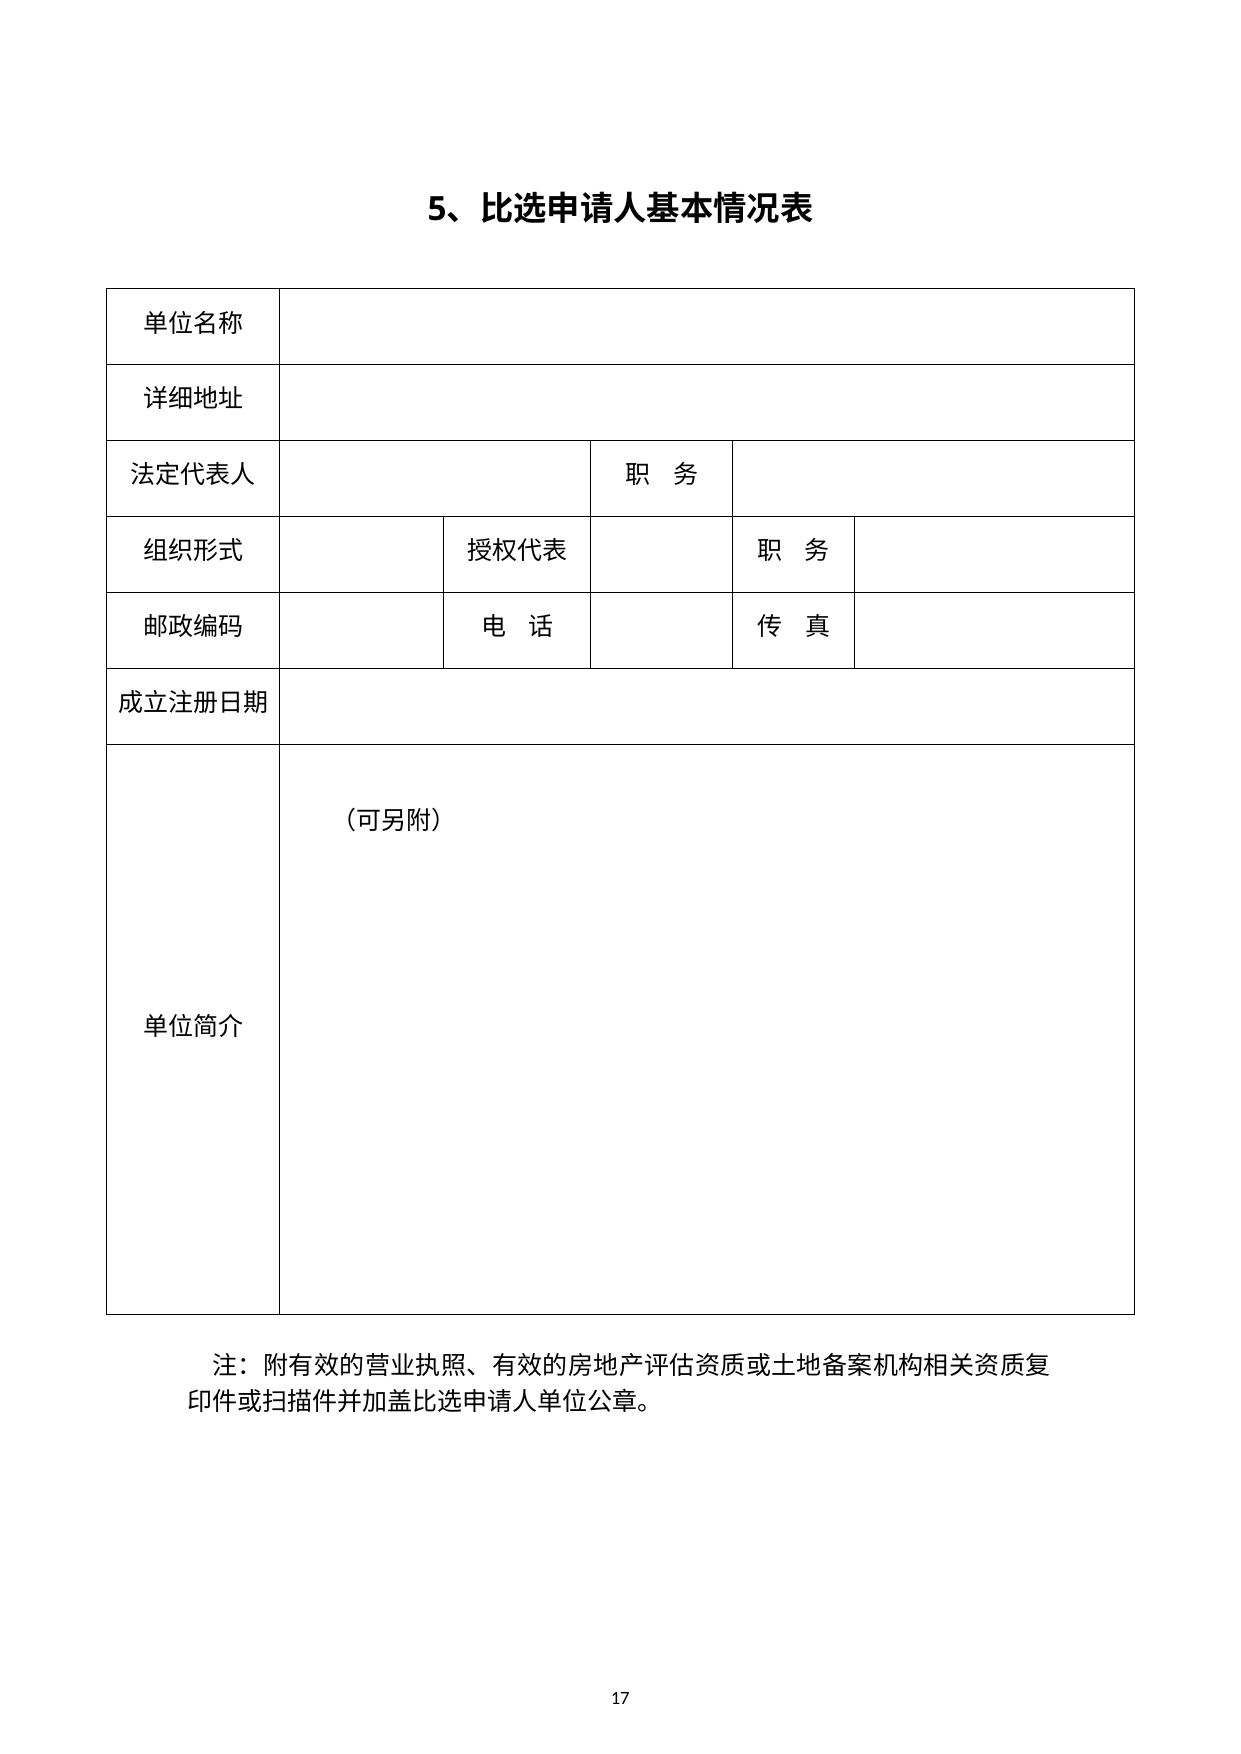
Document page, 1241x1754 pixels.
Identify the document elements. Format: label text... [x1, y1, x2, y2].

table_cell 详细地址 [107, 365, 279, 440]
table_cell 职 务 [591, 441, 732, 516]
table_cell 授权代表 [444, 517, 590, 592]
table_cell （可另附） [280, 745, 1134, 1314]
table_header [280, 289, 1134, 364]
table_cell [855, 593, 1134, 668]
table_cell 邮政编码 [107, 593, 279, 668]
table_cell [591, 593, 732, 668]
table_cell 法定代表人 [107, 441, 279, 516]
table_header 单位名称 [107, 289, 279, 364]
table_cell 职 务 [733, 517, 854, 592]
table_cell 单位简介 [107, 745, 279, 1314]
table_cell [280, 441, 590, 516]
table_cell 传 真 [733, 593, 854, 668]
table_cell [280, 365, 1134, 440]
subtitle 5、比选申请人基本情况表 [187, 177, 1053, 231]
table_cell [733, 441, 1134, 516]
table_cell [855, 517, 1134, 592]
table_cell 组织形式 [107, 517, 279, 592]
table_cell [280, 669, 1134, 744]
table_cell [280, 517, 443, 592]
table_cell 电 话 [444, 593, 590, 668]
table_cell 成立注册日期 [107, 669, 279, 744]
table_cell [280, 593, 443, 668]
text 注：附有效的营业执照、有效的房地产评估资质或土地备案机构相关资质复印件或扫描件并加盖比选申请人单位公章。 [187, 1345, 1053, 1418]
table_cell [591, 517, 732, 592]
